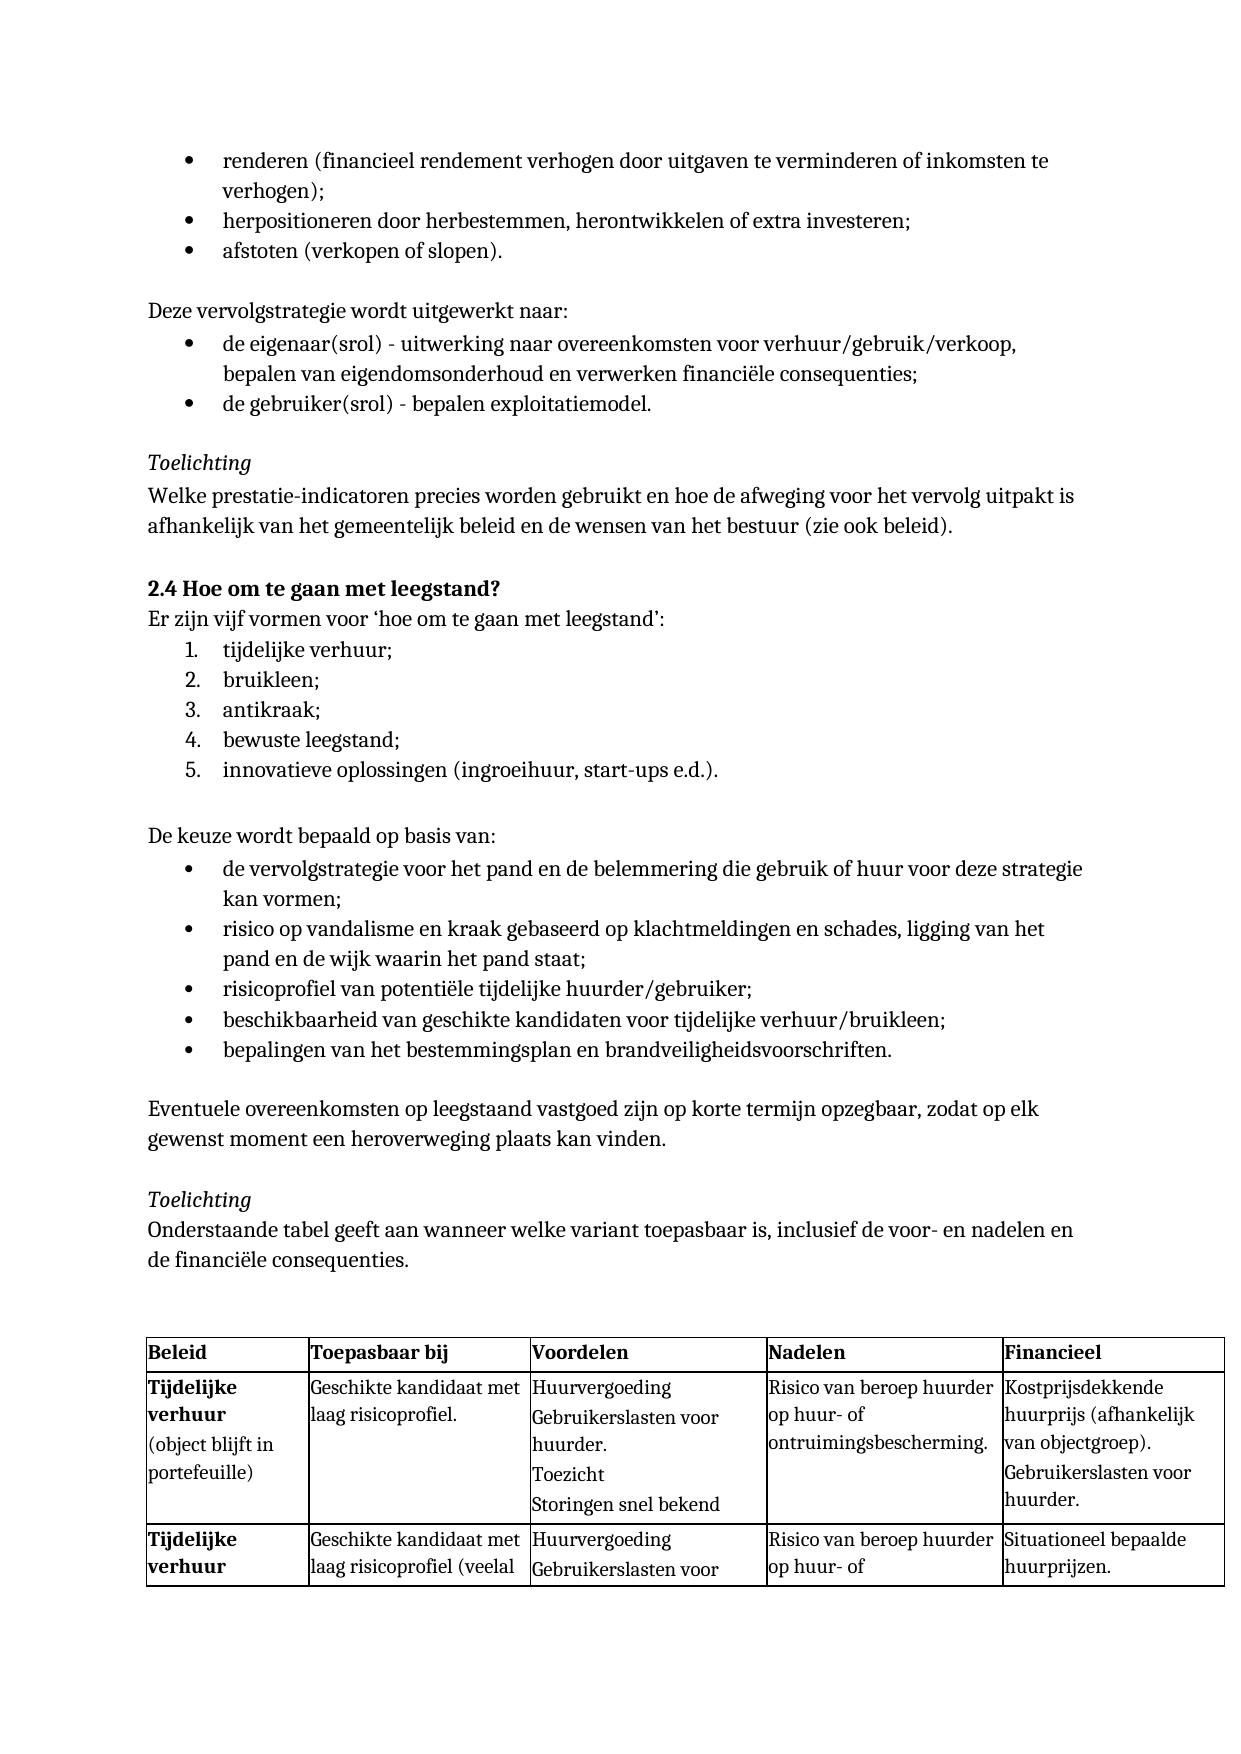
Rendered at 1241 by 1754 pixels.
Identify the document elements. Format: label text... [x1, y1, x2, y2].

list risicoprofiel van potentiële tijdelijke huurder/gebruiker; [185, 976, 1093, 1002]
list bruikleen; [185, 667, 1093, 693]
text Toelichting [148, 450, 1093, 476]
text Deze vervolgstrategie wordt uitgewerkt naar: [148, 298, 1093, 324]
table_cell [310, 1525, 530, 1585]
text De keuze wordt bepaald op basis van: [148, 823, 1093, 849]
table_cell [531, 1525, 766, 1585]
table_header Beleid [147, 1338, 308, 1371]
table_cell Kostprijsdekkende huurprijs (afhankelijk van objectgroep). Gebruikerslasten voor huurder. [1004, 1373, 1224, 1523]
list antikraak; [185, 697, 1093, 723]
list bepalingen van het bestemmingsplan en brandveiligheidsvoorschriften. [185, 1037, 1093, 1063]
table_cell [768, 1525, 1002, 1585]
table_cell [1004, 1525, 1224, 1585]
list renderen (financieel rendement verhogen door uitgaven te verminderen of inkomsten te verhogen); [185, 148, 1093, 204]
table_cell Tijdelijke verhuur (object blijft in portefeuille) [147, 1373, 308, 1523]
list afstoten (verkopen of slopen). [185, 238, 1093, 264]
list beschikbaarheid van geschikte kandidaten voor tijdelijke verhuur/bruikleen; [185, 1006, 1093, 1033]
table_header Nadelen [768, 1338, 1002, 1371]
list bewuste leegstand; [185, 727, 1093, 753]
list tijdelijke verhuur; [185, 636, 1093, 663]
table_header Financieel [1004, 1338, 1224, 1371]
list herpositioneren door herbestemmen, herontwikkelen of extra investeren; [185, 208, 1093, 234]
list innovatieve oplossingen (ingroeihuur, start-ups e.d.). [185, 757, 1093, 783]
list de gebruiker(srol) - bepalen exploitatiemodel. [185, 391, 1093, 417]
list risico op vandalisme en kraak gebaseerd op klachtmeldingen en schades, ligging van het pand en de wijk waarin het pand staat; [185, 916, 1093, 972]
table_header Voordelen [531, 1338, 766, 1371]
table_cell Geschikte kandidaat met laag risicoprofiel. [310, 1373, 530, 1523]
list de vervolgstrategie voor het pand en de belemmering die gebruik of huur voor deze strategie kan vormen; [185, 855, 1093, 912]
table_header Toepasbaar bij [310, 1338, 530, 1371]
list de eigenaar(srol) - uitwerking naar overeenkomsten voor verhuur/gebruik/verkoop, bepalen van eigendomsonderhoud en verwerken financiële consequenties; [185, 330, 1093, 387]
text Eventuele overeenkomsten op leegstaand vastgoed zijn op korte termijn opzegbaar, zodat op elk gewenst moment een heroverweging plaats kan vinden. Toelichting Onderstaande tabel geeft aan wanneer welke variant toepasbaar is, inclusief de voor- en nadelen en de financiële consequenties. [148, 1096, 1093, 1303]
table_cell Risico van beroep huurder op huur- of ontruimingsbescherming. [768, 1373, 1002, 1523]
text 2.4 Hoe om te gaan met leegstand? Er zijn vijf vormen voor ‘hoe om te gaan met leegstand’: [148, 546, 1093, 632]
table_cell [147, 1525, 308, 1585]
table_cell Huurvergoeding Gebruikerslasten voor huurder. Toezicht Storingen snel bekend [531, 1373, 766, 1523]
text Welke prestatie-indicatoren precies worden gebruikt en hoe de afweging voor het vervolg uitpakt is afhankelijk van het gemeentelijk beleid en de wensen van het bestuur (zie ook beleid). [148, 483, 1093, 539]
